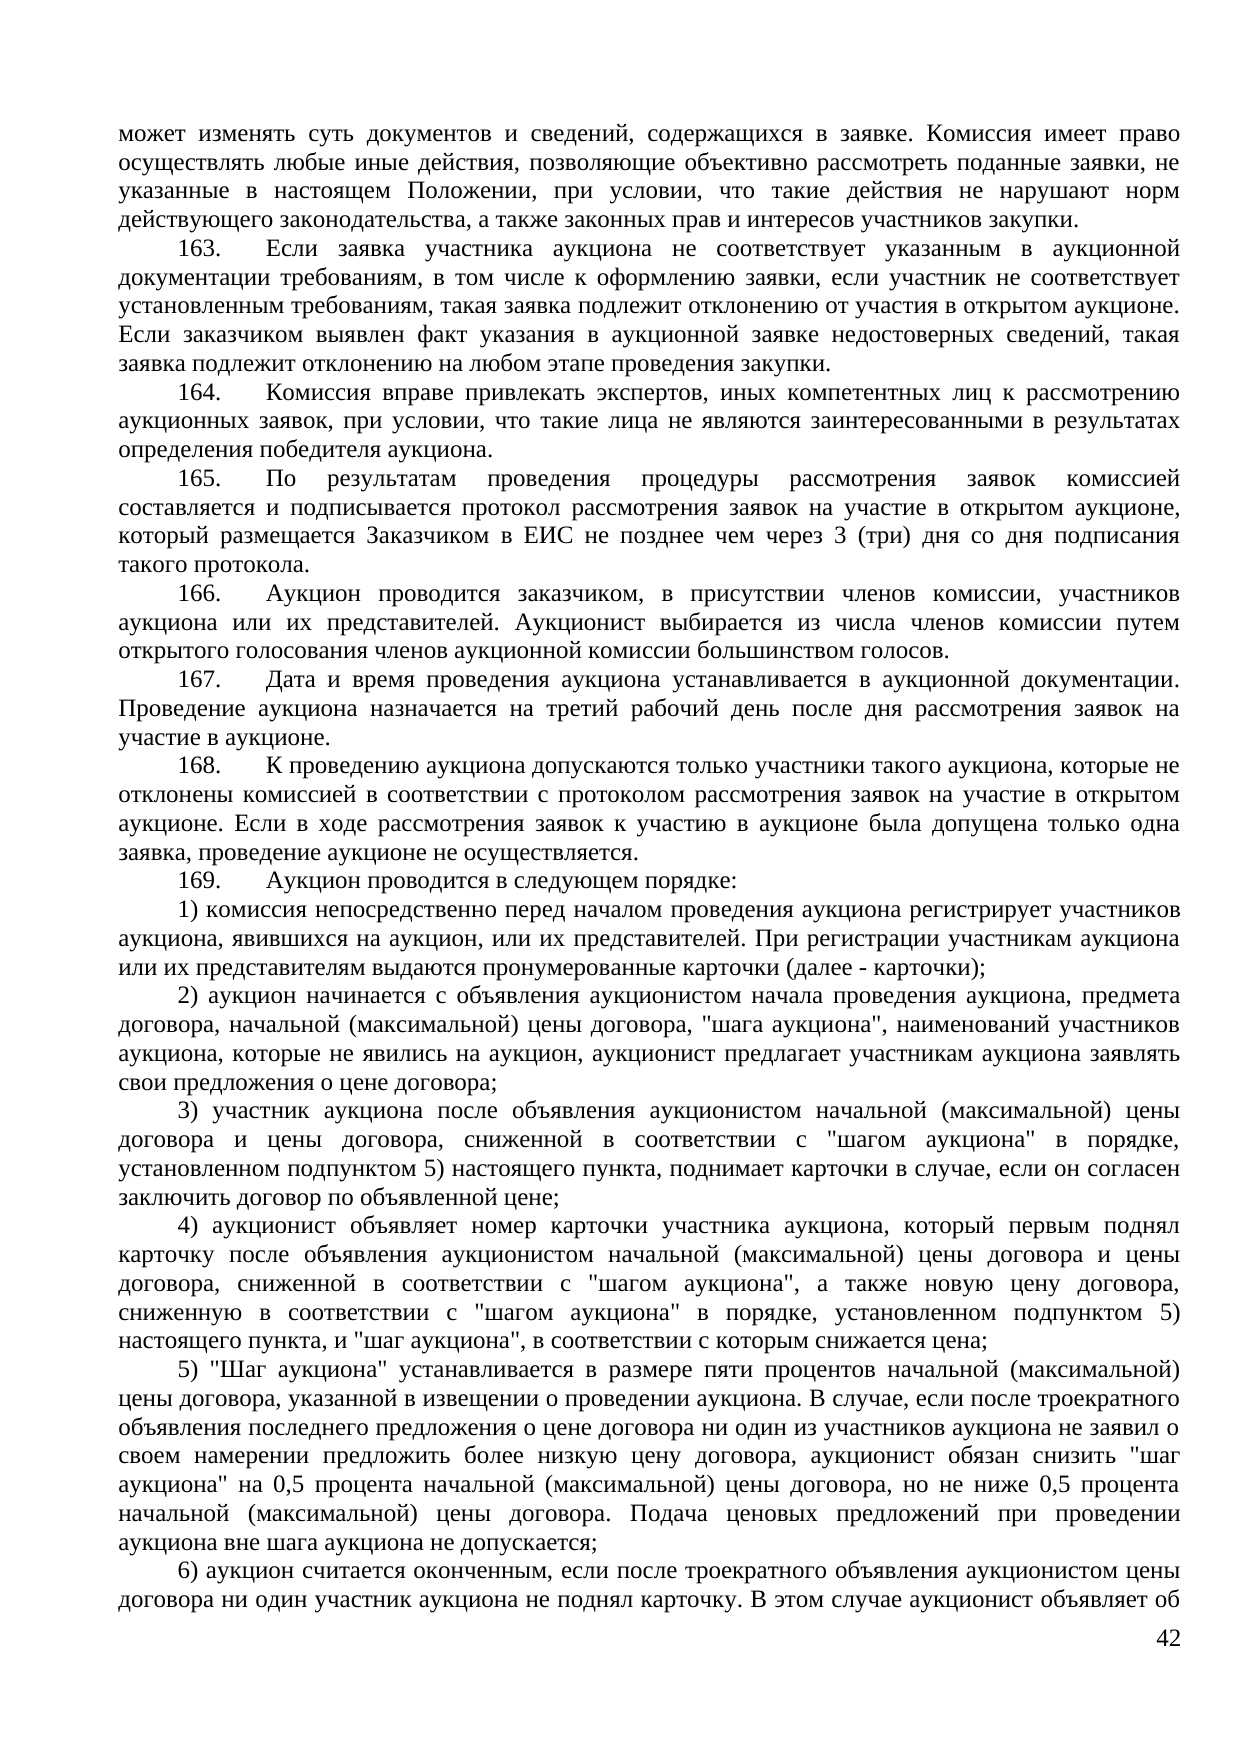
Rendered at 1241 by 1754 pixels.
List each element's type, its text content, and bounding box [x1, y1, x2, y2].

text 2) аукцион начинается с объявления аукционистом начала проведения аукциона, предмета договора, начальной (максимальной) цены договора, "шага аукциона", наименований участников аукциона, которые не явились на аукцион, аукционист предлагает участникам аукциона заявлять свои предложения о цене договора; [118, 981, 1181, 1096]
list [118, 118, 1181, 233]
text 1) комиссия непосредственно перед началом проведения аукциона регистрирует участников аукциона, явившихся на аукцион, или их представителей. При регистрации участникам аукциона или их представителям выдаются пронумерованные карточки (далее - карточки); [118, 894, 1181, 981]
list Аукцион проводится заказчиком, в присутствии членов комиссии, участников аукциона или их представителей. Аукционист выбирается из числа членов комиссии путем открытого голосования членов аукционной комиссии большинством голосов. [118, 578, 1181, 664]
list К проведению аукциона допускаются только участники такого аукциона, которые не отклонены комиссией в соответствии с протоколом рассмотрения заявок на участие в открытом аукционе. Если в ходе рассмотрения заявок к участию в аукционе была допущена только одна заявка, проведение аукционе не осуществляется. [118, 751, 1181, 866]
list Комиссия вправе привлекать экспертов, иных компетентных лиц к рассмотрению аукционных заявок, при условии, что такие лица не являются заинтересованными в результатах определения победителя аукциона. [118, 377, 1181, 463]
list По результатам проведения процедуры рассмотрения заявок комиссией составляется и подписывается протокол рассмотрения заявок на участие в открытом аукционе, который размещается Заказчиком в ЕИС не позднее чем через 3 (три) дня со дня подписания такого протокола. [118, 463, 1181, 578]
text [118, 1556, 1181, 1613]
list Аукцион проводится в следующем порядке: [118, 866, 1181, 894]
text 5) "Шаг аукциона" устанавливается в размере пяти процентов начальной (максимальной) цены договора, указанной в извещении о проведении аукциона. В случае, если после троекратного объявления последнего предложения о цене договора ни один из участников аукциона не заявил о своем намерении предложить более низкую цену договора, аукционист обязан снизить "шаг аукциона" на 0,5 процента начальной (максимальной) цены договора, но не ниже 0,5 процента начальной (максимальной) цены договора. Подача ценовых предложений при проведении аукциона вне шага аукциона не допускается; [118, 1354, 1181, 1556]
list Дата и время проведения аукциона устанавливается в аукционной документации. Проведение аукциона назначается на третий рабочий день после дня рассмотрения заявок на участие в аукционе. [118, 664, 1181, 751]
text 3) участник аукциона после объявления аукционистом начальной (максимальной) цены договора и цены договора, сниженной в соответствии с "шагом аукциона" в порядке, установленном подпунктом 5) настоящего пункта, поднимает карточки в случае, если он согласен заключить договор по объявленной цене; [118, 1096, 1181, 1211]
text 4) аукционист объявляет номер карточки участника аукциона, который первым поднял карточку после объявления аукционистом начальной (максимальной) цены договора и цены договора, сниженной в соответствии с "шагом аукциона", а также новую цену договора, сниженную в соответствии с "шагом аукциона" в порядке, установленном подпунктом 5) настоящего пункта, и "шаг аукциона", в соответствии с которым снижается цена; [118, 1211, 1181, 1354]
list Если заявка участника аукциона не соответствует указанным в аукционной документации требованиям, в том числе к оформлению заявки, если участник не соответствует установленным требованиям, такая заявка подлежит отклонению от участия в открытом аукционе. Если заказчиком выявлен факт указания в аукционной заявке недостоверных сведений, такая заявка подлежит отклонению на любом этапе проведения закупки. [118, 233, 1181, 377]
